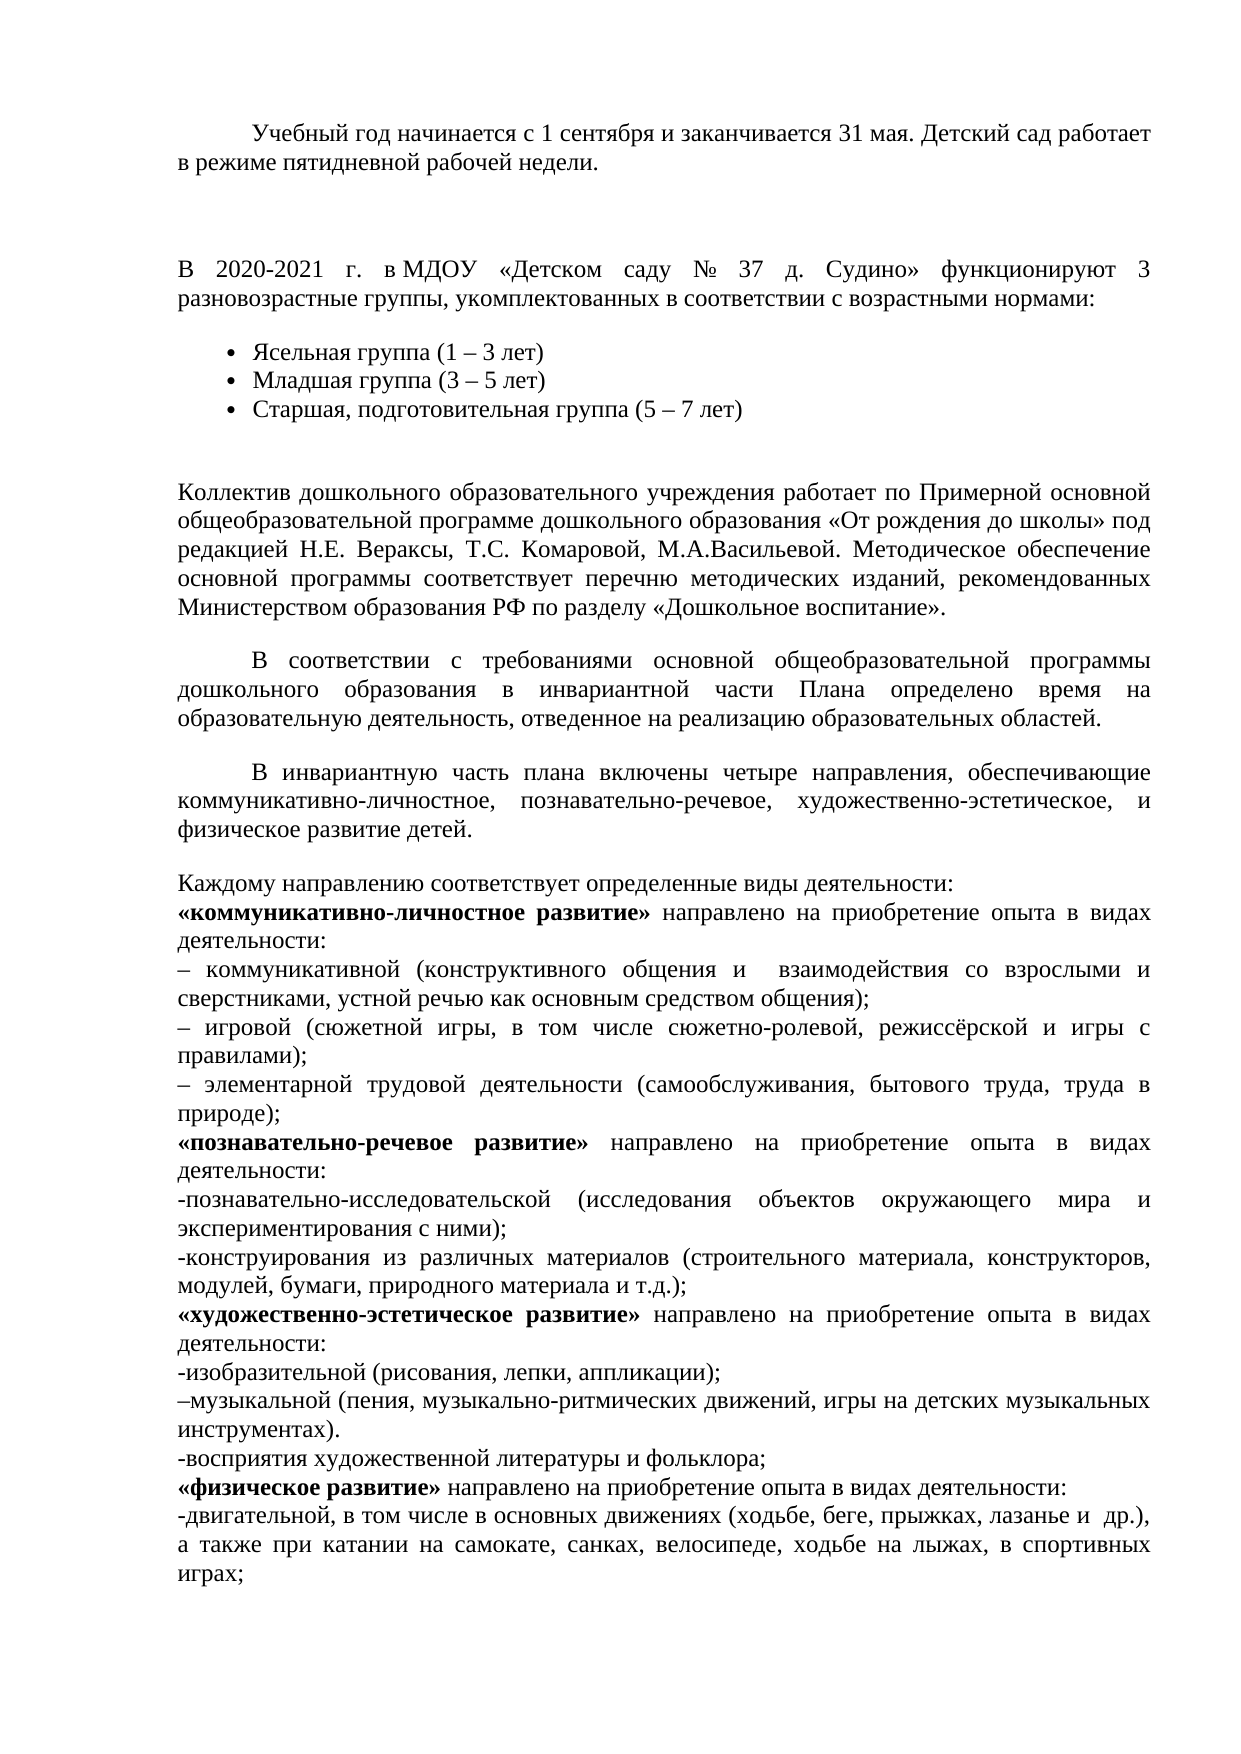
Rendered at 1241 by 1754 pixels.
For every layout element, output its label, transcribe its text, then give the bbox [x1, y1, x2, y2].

text -изобразительной (рисования, лепки, аппликации); [177, 1357, 1152, 1386]
text В соответствии с требованиями основной общеобразовательной программы дошкольного образования в инвариантной части Плана определено время на образовательную деятельность, отведенное на реализацию образовательных областей. [177, 646, 1152, 732]
list Ясельная группа (1 – 3 лет) [227, 337, 1152, 366]
text – коммуникативной (конструктивного общения и взаимодействия со взрослыми и сверстниками, устной речью как основным средством общения); [177, 954, 1152, 1012]
text – элементарной трудовой деятельности (самообслуживания, бытового труда, труда в природе); [177, 1069, 1152, 1127]
text «художественно-эстетическое развитие» направлено на приобретение опыта в видах деятельности: [177, 1299, 1152, 1357]
text –музыкальной (пения, музыкально-ритмических движений, игры на детских музыкальных инструментах). [177, 1386, 1152, 1443]
text «физическое развитие» направлено на приобретение опыта в видах деятельности: [177, 1472, 1152, 1501]
text Коллектив дошкольного образовательного учреждения работает по Примерной основной общеобразовательной программе дошкольного образования «От рождения до школы» под редакцией Н.Е. Вераксы, Т.С. Комаровой, М.А.Васильевой. Методическое обеспечение основной программы соответствует перечню методических изданий, рекомендованных Министерством образования РФ по разделу «Дошкольное воспитание». [177, 477, 1152, 621]
text «коммуникативно-личностное развитие» направлено на приобретение опыта в видах деятельности: [177, 897, 1152, 954]
text -конструирования из различных материалов (строительного материала, конструкторов, модулей, бумаги, природного материала и т.д.); [177, 1242, 1152, 1299]
list Младшая группа (3 – 5 лет) [227, 366, 1152, 394]
text -двигательной, в том числе в основных движениях (ходьбе, беге, прыжках, лазанье и др.), а также при катании на самокате, санках, велосипеде, ходьбе на лыжах, в спортивных играх; [177, 1501, 1152, 1587]
text -познавательно-исследовательской (исследования объектов окружающего мира и экспериментирования с ними); [177, 1184, 1152, 1242]
text В 2020-2021 г. в МДОУ «Детском саду № 37 д. Судино» функционируют 3 разновозрастные группы, укомплектованных в соответствии с возрастными нормами: [177, 254, 1152, 312]
text Каждому направлению соответствует определенные виды деятельности: [177, 868, 1152, 897]
text -восприятия художественной литературы и фольклора; [177, 1443, 1152, 1472]
text В инвариантную часть плана включены четыре направления, обеспечивающие коммуникативно-личностное, познавательно-речевое, художественно-эстетическое, и физическое развитие детей. [177, 757, 1152, 843]
text – игровой (сюжетной игры, в том числе сюжетно-ролевой, режиссёрской и игры с правилами); [177, 1012, 1152, 1069]
list Старшая, подготовительная группа (5 – 7 лет) [227, 394, 1152, 423]
text Учебный год начинается с 1 сентября и заканчивается 31 мая. Детский сад работает в режиме пятидневной рабочей недели. [177, 118, 1152, 176]
text «познавательно-речевое развитие» направлено на приобретение опыта в видах деятельности: [177, 1127, 1152, 1184]
